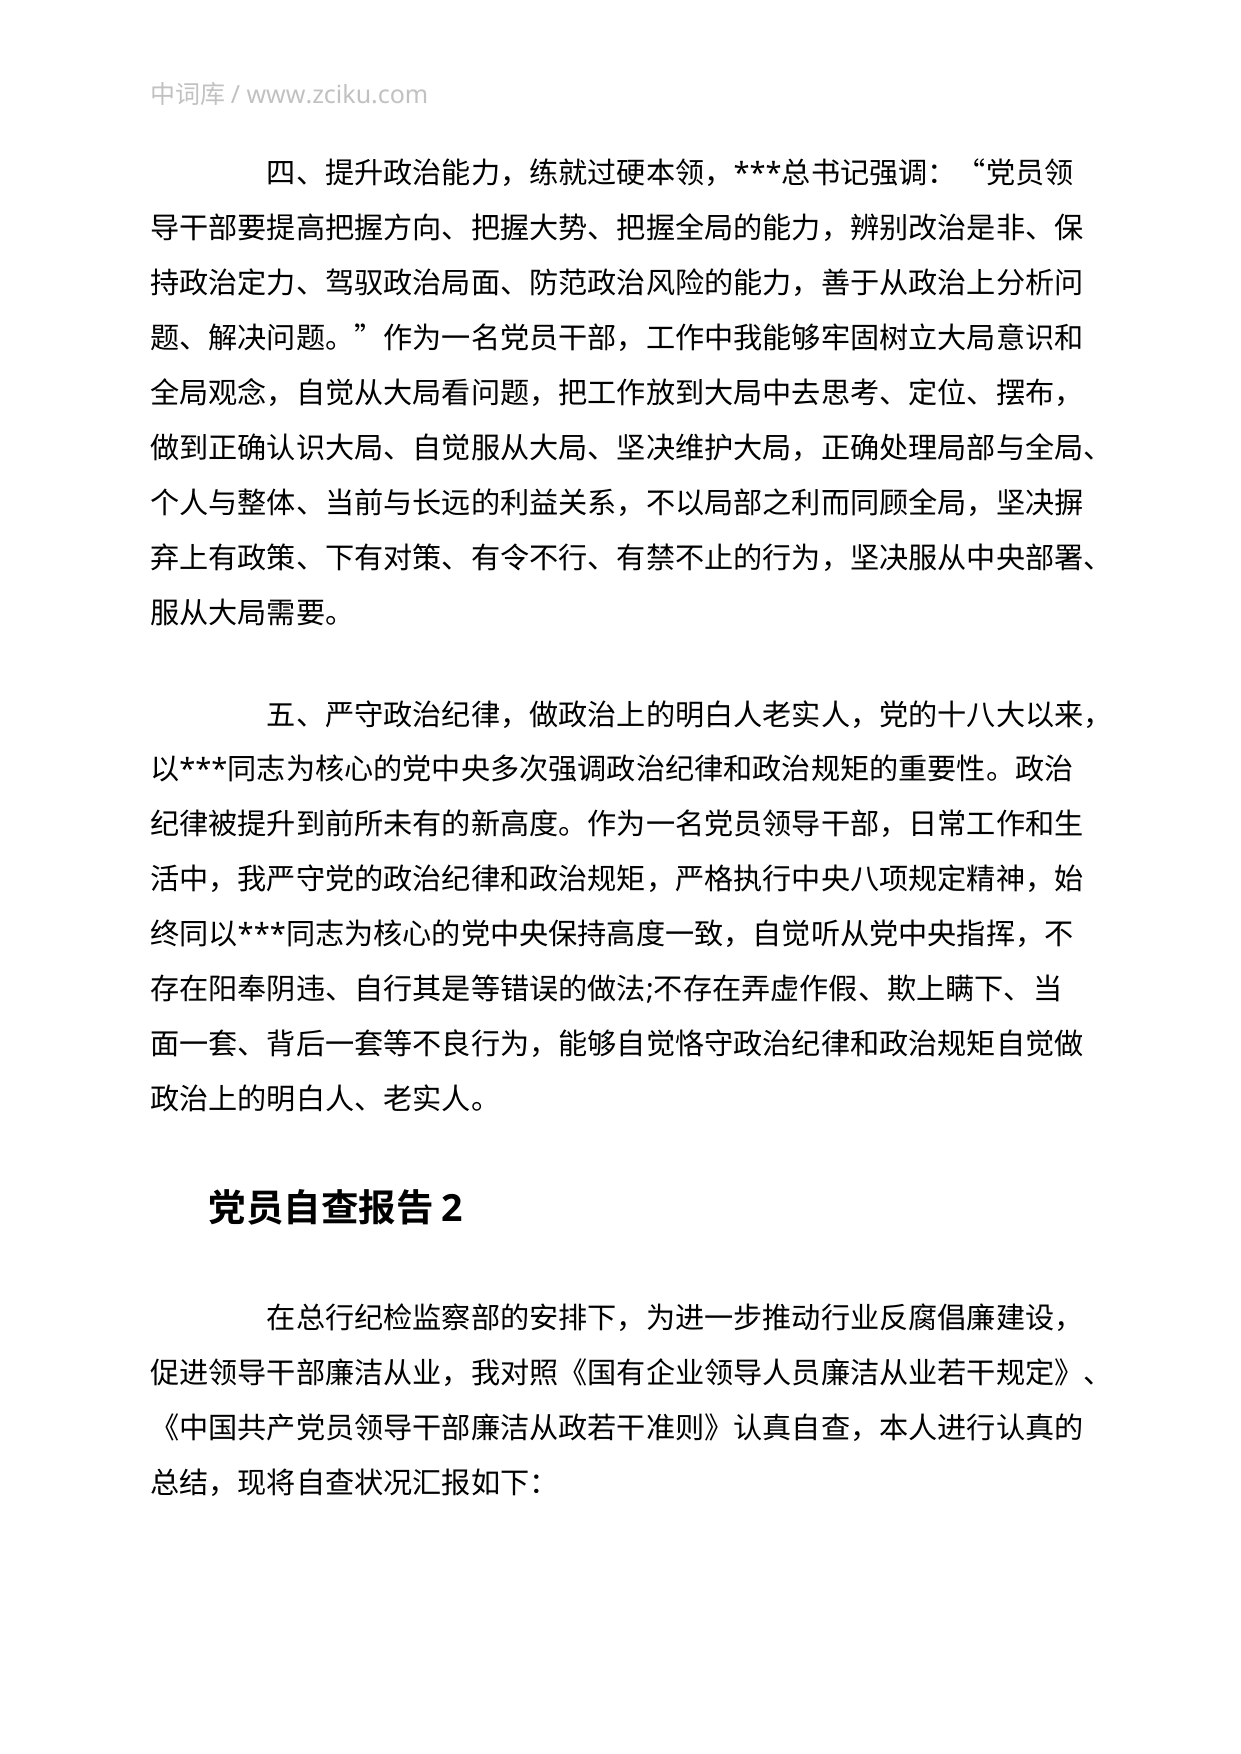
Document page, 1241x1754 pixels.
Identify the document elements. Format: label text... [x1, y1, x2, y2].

text 五、严守政治纪律，做政治上的明白人老实人，党的十八大以来，以***同志为核心的党中央多次强调政治纪律和政治规矩的重要性。政治纪律被提升到前所未有的新高度。作为一名党员领导干部，日常工作和生活中，我严守党的政治纪律和政治规矩，严格执行中央八项规定精神，始终同以***同志为核心的党中央保持高度一致，自觉听从党中央指挥，不存在阳奉阴违、自行其是等错误的做法;不存在弄虚作假、欺上瞒下、当面一套、背后一套等不良行为，能够自觉恪守政治纪律和政治规矩自觉做政治上的明白人、老实人。 [150, 691, 1090, 1118]
text 四、提升政治能力，练就过硬本领，***总书记强调：“党员领导干部要提高把握方向、把握大势、把握全局的能力，辨别改治是非、保持政治定力、驾驭政治局面、防范政治风险的能力，善于从政治上分析问题、解决问题。”作为一名党员干部，工作中我能够牢固树立大局意识和全局观念，自觉从大局看问题，把工作放到大局中去思考、定位、摆布，做到正确认识大局、自觉服从大局、坚决维护大局，正确处理局部与全局、个人与整体、当前与长远的利益关系，不以局部之利而同顾全局，坚决摒弃上有政策、下有对策、有令不行、有禁不止的行为，坚决服从中央部署、服从大局需要。 [150, 150, 1090, 632]
text 在总行纪检监察部的安排下，为进一步推动行业反腐倡廉建设，促进领导干部廉洁从业，我对照《国有企业领导人员廉洁从业若干规定》、《中国共产党员领导干部廉洁从政若干准则》认真自查，本人进行认真的总结，现将自查状况汇报如下： [150, 1295, 1090, 1502]
text 党员自查报告2 [150, 1177, 1090, 1232]
